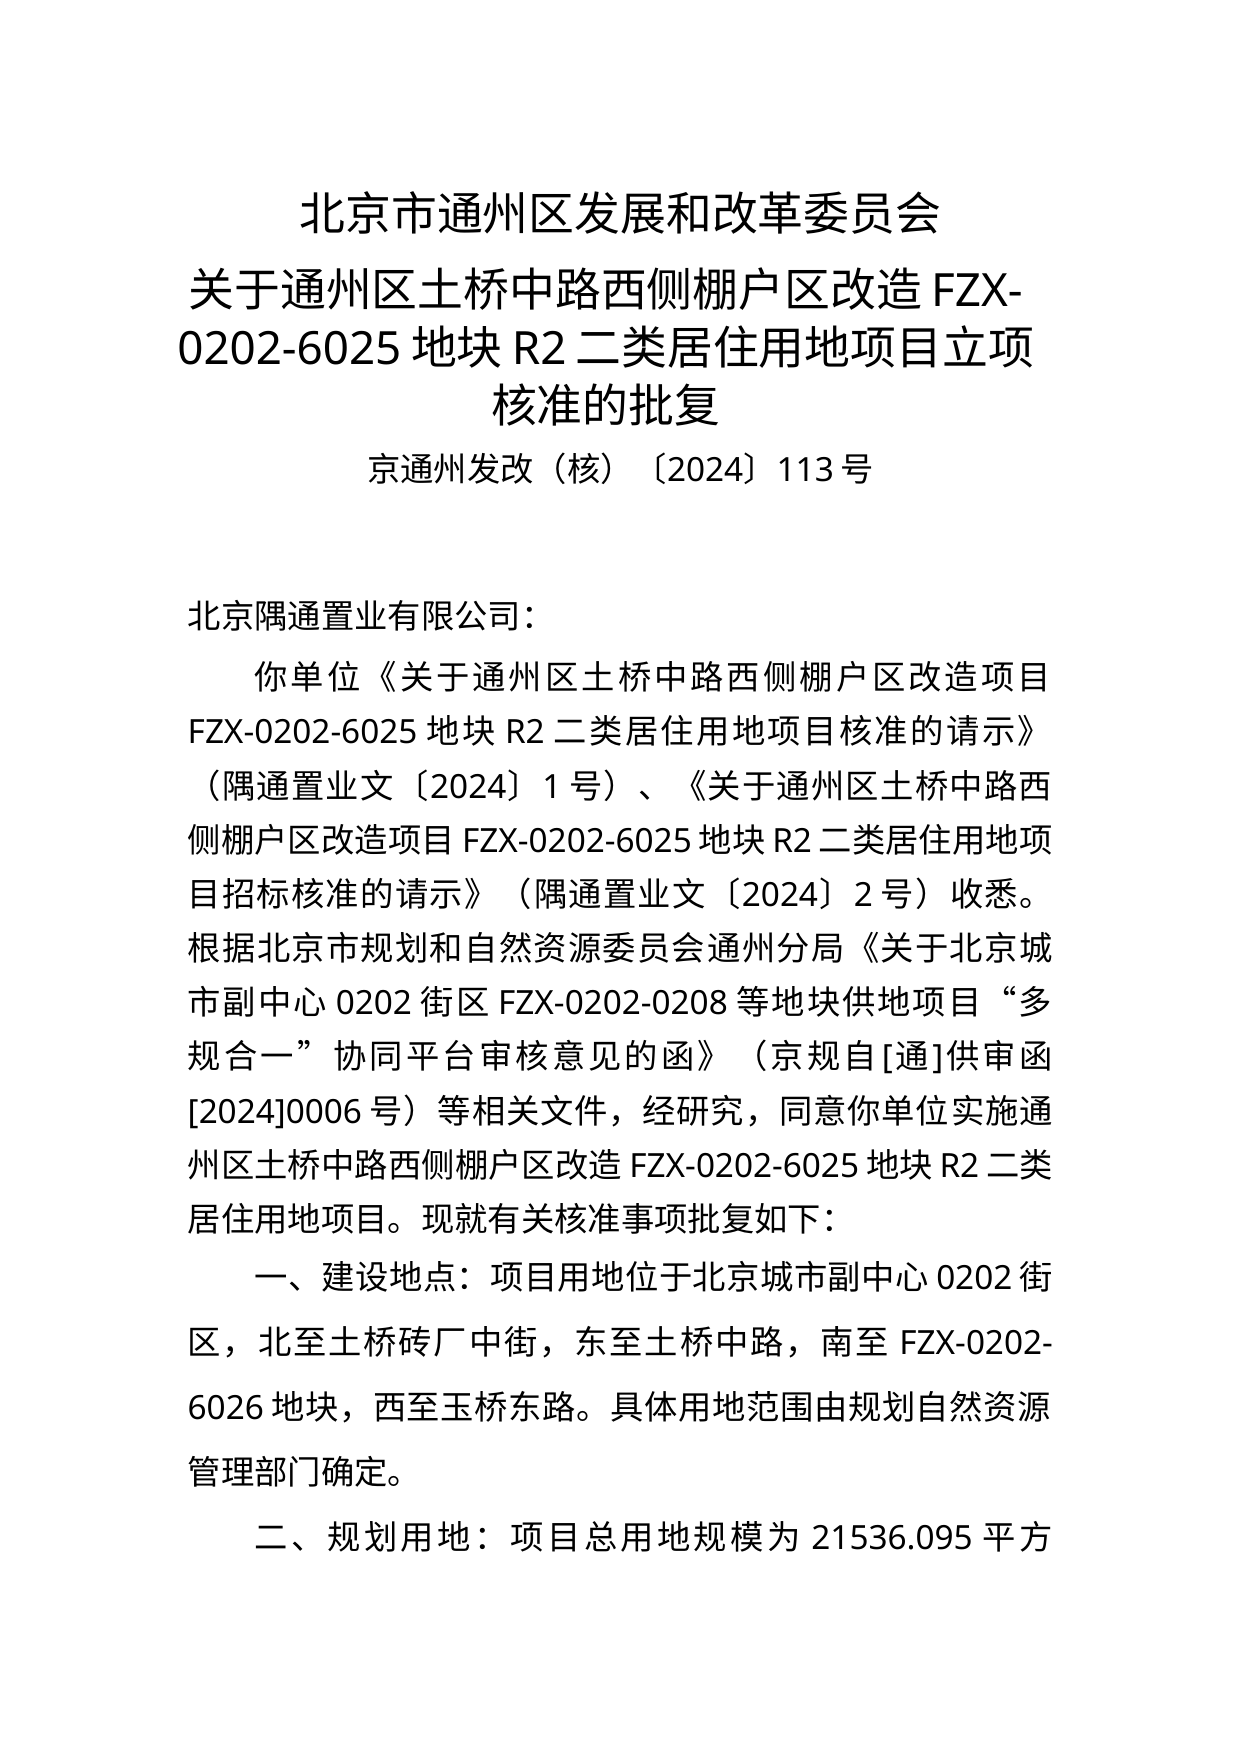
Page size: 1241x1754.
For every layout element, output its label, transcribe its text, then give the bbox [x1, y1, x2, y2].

text 一、建设地点：项目用地位于北京城市副中心0202街区，北至土桥砖厂中街，东至土桥中路，南至FZX-0202-6026地块，西至玉桥东路。具体用地范围由规划自然资源管理部门确定。 [187, 1242, 1053, 1502]
text 北京隅通置业有限公司： [187, 581, 1053, 646]
text 北京市通州区发展和改革委员会 [187, 162, 1053, 259]
text 京通州发改（核）〔2024〕113号 [187, 434, 1053, 499]
text 关于通州区土桥中路西侧棚户区改造FZX-0202-6025地块R2二类居住用地项目立项核准的批复 [158, 259, 1053, 434]
text 你单位《关于通州区土桥中路西侧棚户区改造项目FZX-0202-6025地块R2二类居住用地项目核准的请示》（隅通置业文〔2024〕1号）、《关于通州区土桥中路西侧棚户区改造项目FZX-0202-6025地块R2二类居住用地项目招标核准的请示》（隅通置业文〔2024〕2号）收悉。根据北京市规划和自然资源委员会通州分局《关于北京城市副中心0202街区FZX-0202-0208等地块供地项目“多规合一”协同平台审核意见的函》（京规自[通]供审函[2024]0006号）等相关文件，经研究，同意你单位实施通州区土桥中路西侧棚户区改造FZX-0202-6025地块R2二类居住用地项目。现就有关核准事项批复如下： [187, 646, 1053, 1242]
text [187, 1502, 1053, 1567]
